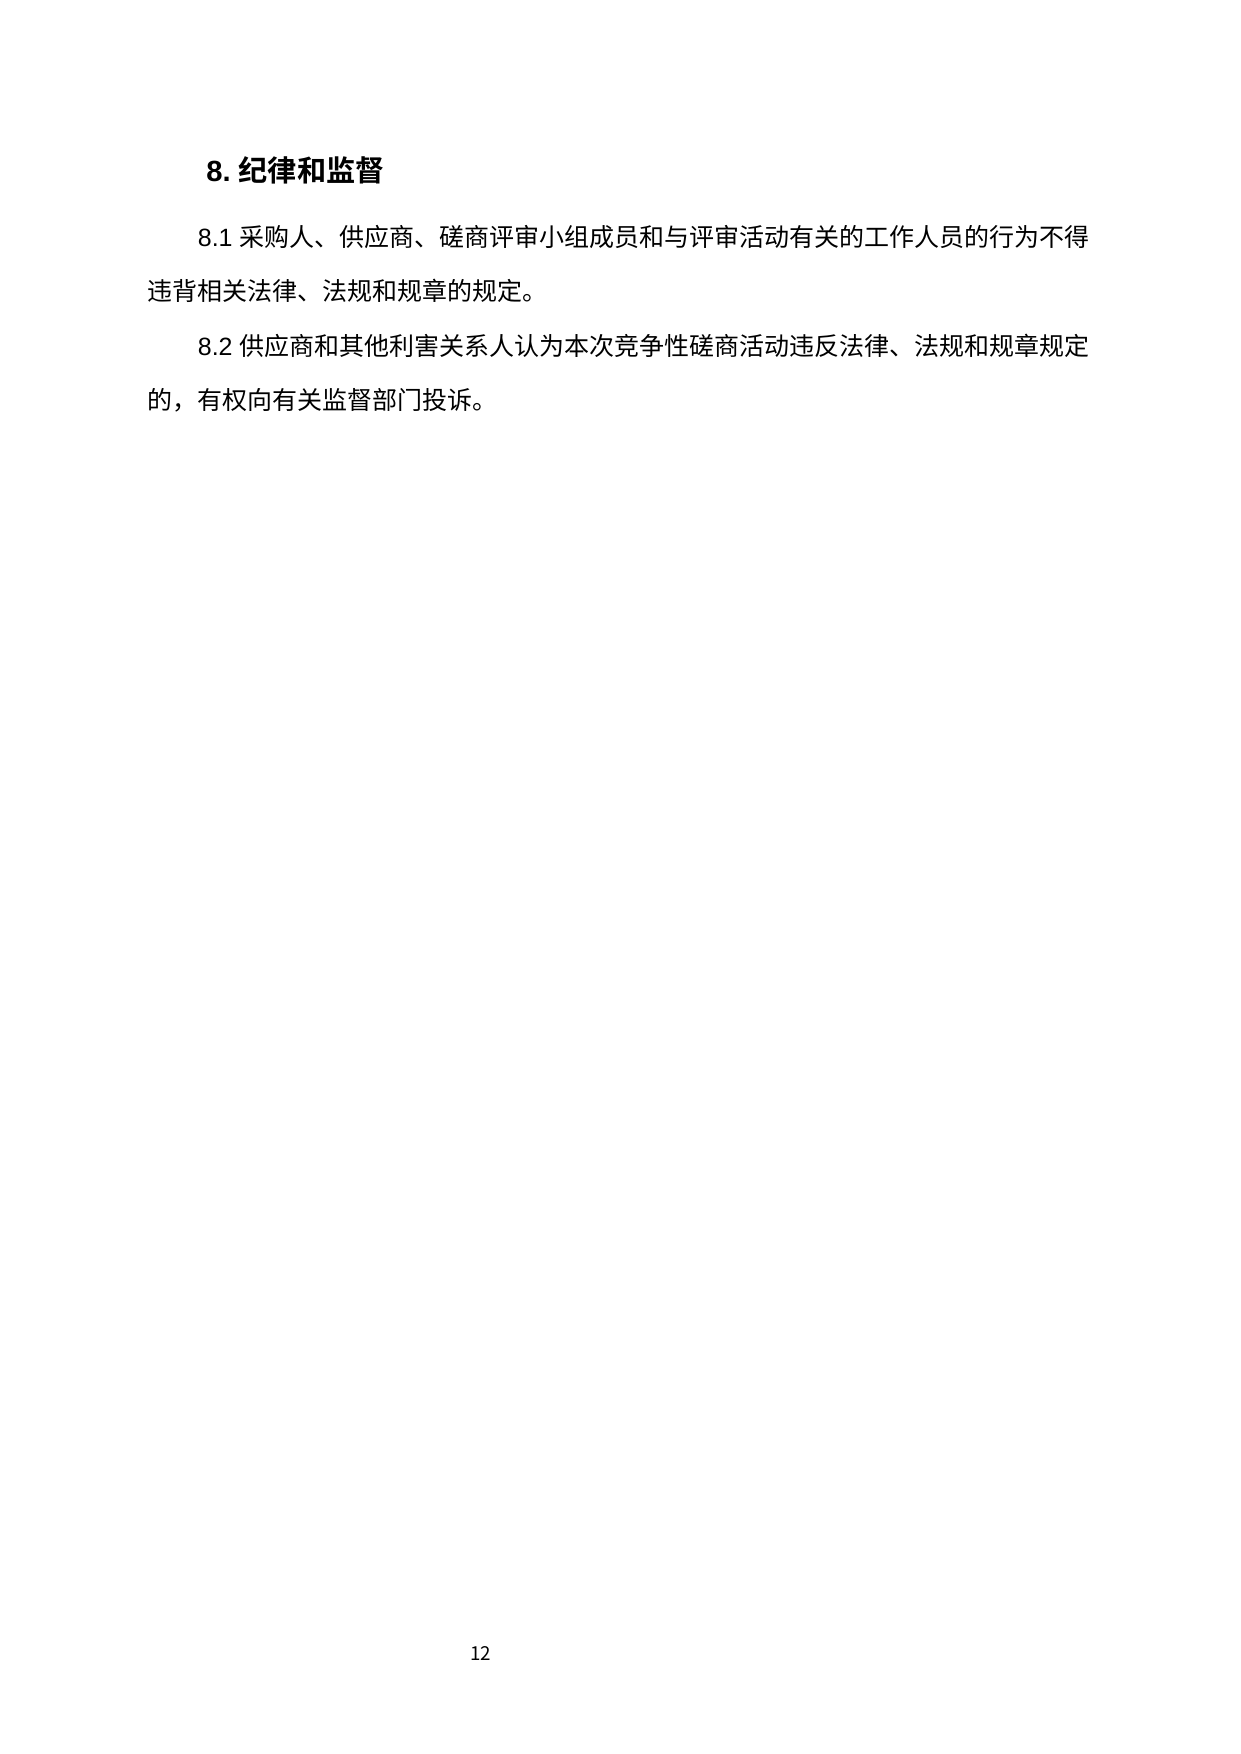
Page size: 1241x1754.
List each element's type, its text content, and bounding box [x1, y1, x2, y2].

list 8.1 采购人、供应商、磋商评审小组成员和与评审活动有关的工作人员的行为不得违背相关法律、法规和规章的规定。 [148, 217, 1093, 308]
list 8. 纪律和监督 [148, 148, 1093, 190]
text 8.2 供应商和其他利害关系人认为本次竞争性磋商活动违反法律、法规和规章规定的，有权向有关监督部门投诉。 [148, 326, 1093, 417]
